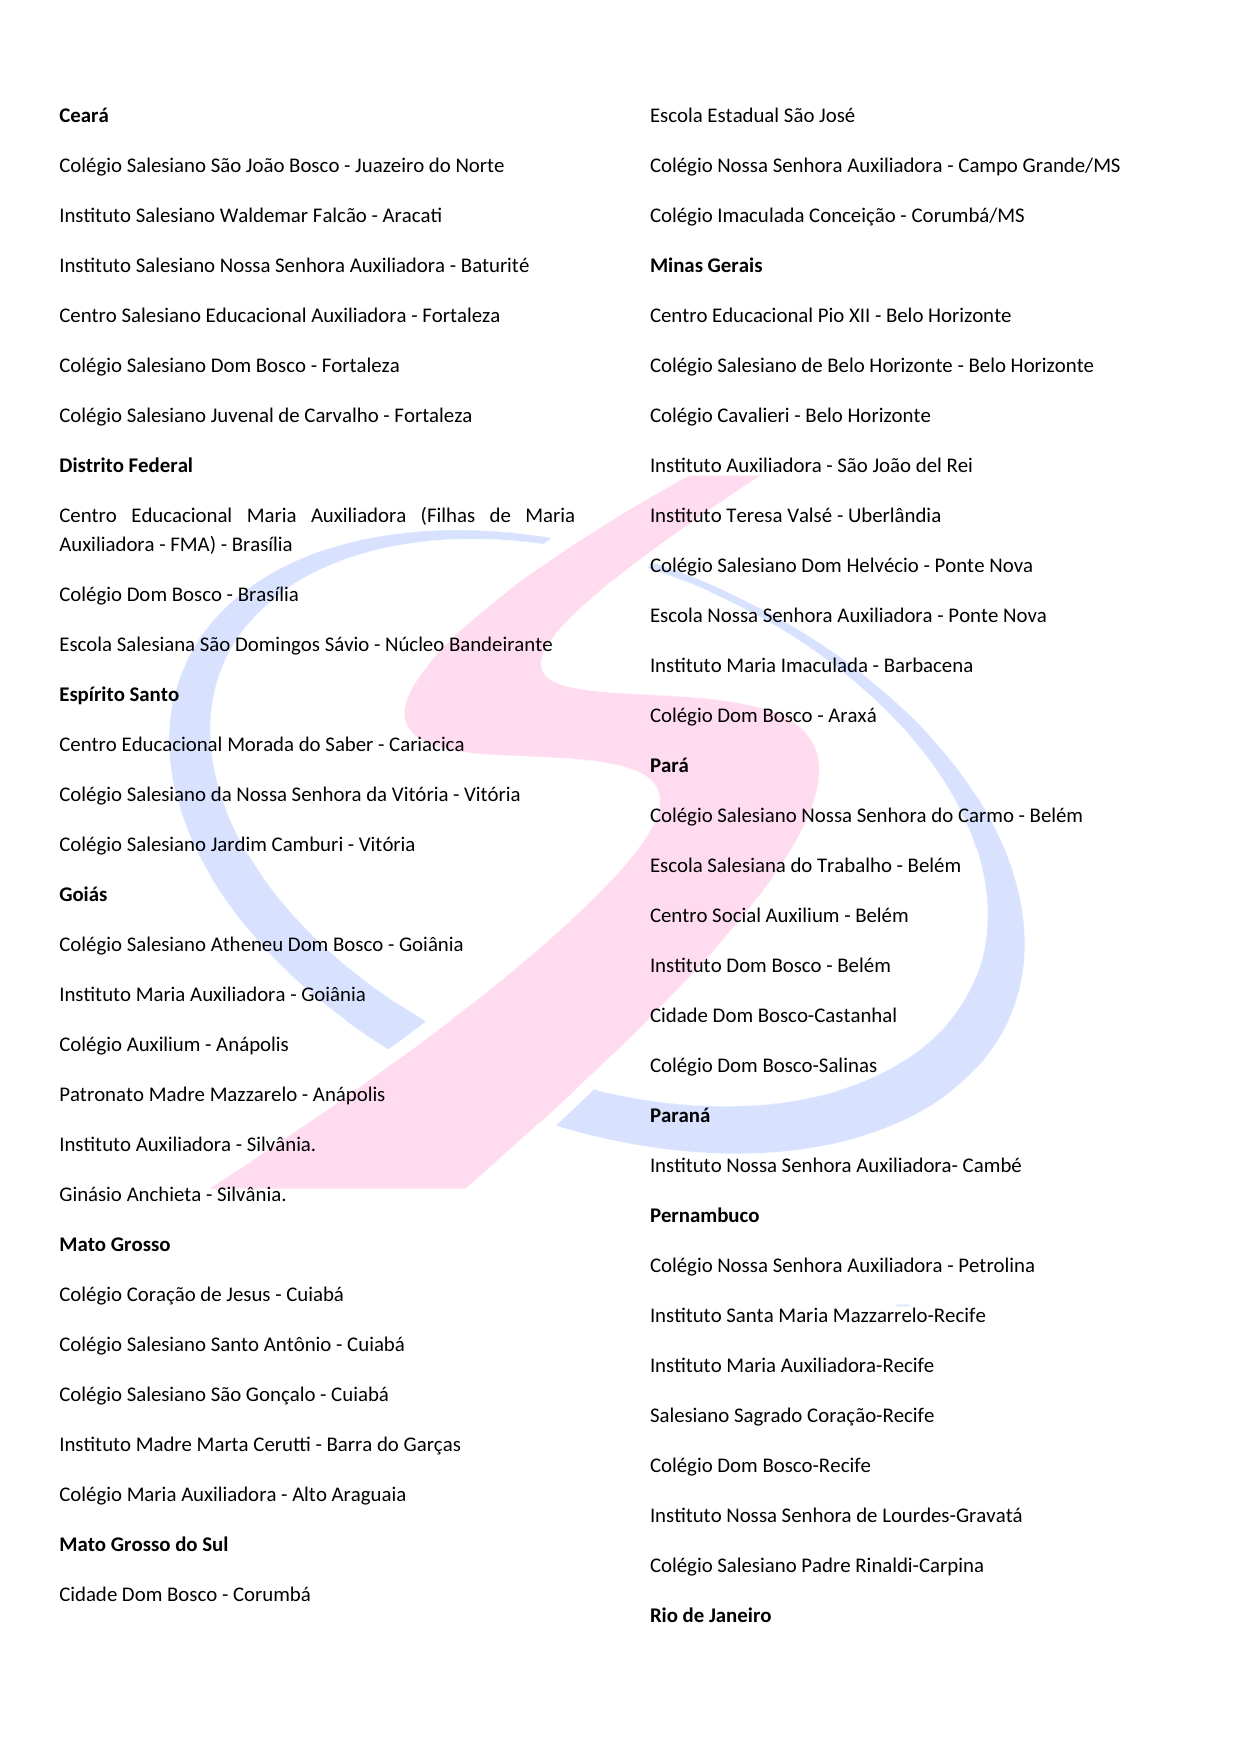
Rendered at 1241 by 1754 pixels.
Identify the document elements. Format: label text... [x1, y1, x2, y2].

text Instituto Santa Maria Mazzarrelo-Recife [650, 1302, 1167, 1327]
text Centro Educacional Maria Auxiliadora (Filhas de Maria Auxiliadora - FMA) - Brasília [59, 502, 576, 556]
text Colégio Salesiano Nossa Senhora do Carmo - Belém [650, 802, 1167, 827]
text Colégio Maria Auxiliadora - Alto Araguaia [59, 1481, 576, 1506]
text Ginásio Anchieta - Silvânia. [59, 1181, 576, 1206]
text Instituto Maria Auxiliadora-Recife [650, 1352, 1167, 1377]
text Centro Social Auxilium - Belém [650, 902, 1167, 927]
text Salesiano Sagrado Coração-Recife [650, 1402, 1167, 1427]
text Escola Estadual São José [650, 102, 1167, 127]
text Colégio Imaculada Conceição - Corumbá/MS [650, 202, 1167, 227]
text Colégio Salesiano Dom Helvécio - Ponte Nova [650, 552, 1167, 577]
text Colégio Coração de Jesus - Cuiabá [59, 1281, 576, 1306]
text Distrito Federal [59, 452, 576, 477]
text Colégio Salesiano de Belo Horizonte - Belo Horizonte [650, 352, 1167, 377]
text Ceará [59, 102, 576, 127]
text Pará [650, 752, 1167, 777]
text Instituto Maria Imaculada - Barbacena [650, 652, 1167, 677]
text Espírito Santo [59, 681, 576, 706]
text Colégio Salesiano Jardim Camburi - Vitória [59, 831, 576, 856]
text Instituto Maria Auxiliadora - Goiânia [59, 981, 576, 1006]
text Colégio Nossa Senhora Auxiliadora - Campo Grande/MS [650, 152, 1167, 177]
text Colégio Salesiano Atheneu Dom Bosco - Goiânia [59, 931, 576, 956]
text Colégio Dom Bosco-Recife [650, 1452, 1167, 1477]
text Minas Gerais [650, 252, 1167, 277]
text Colégio Dom Bosco - Araxá [650, 702, 1167, 727]
text Instituto Nossa Senhora de Lourdes-Gravatá [650, 1502, 1167, 1527]
text Instituto Salesiano Nossa Senhora Auxiliadora - Baturité [59, 252, 576, 277]
text Colégio Cavalieri - Belo Horizonte [650, 402, 1167, 427]
text Colégio Salesiano da Nossa Senhora da Vitória - Vitória [59, 781, 576, 806]
text Centro Educacional Morada do Saber - Cariacica [59, 731, 576, 756]
text Cidade Dom Bosco-Castanhal [650, 1002, 1167, 1027]
text Mato Grosso [59, 1231, 576, 1256]
text Colégio Salesiano Dom Bosco - Fortaleza [59, 352, 576, 377]
text Colégio Dom Bosco-Salinas [650, 1052, 1167, 1077]
text Colégio Salesiano Padre Rinaldi-Carpina [650, 1552, 1167, 1577]
text Mato Grosso do Sul [59, 1531, 576, 1556]
text Rio de Janeiro [650, 1602, 1167, 1627]
text Patronato Madre Mazzarelo - Anápolis [59, 1081, 576, 1106]
text Instituto Teresa Valsé - Uberlândia [650, 502, 1167, 527]
text Colégio Salesiano Santo Antônio - Cuiabá [59, 1331, 576, 1356]
text Instituto Auxiliadora - São João del Rei [650, 452, 1167, 477]
text Escola Nossa Senhora Auxiliadora - Ponte Nova [650, 602, 1167, 627]
text Colégio Salesiano Juvenal de Carvalho - Fortaleza [59, 402, 576, 427]
text Instituto Auxiliadora - Silvânia. [59, 1131, 576, 1156]
text Instituto Madre Marta Cerutti - Barra do Garças [59, 1431, 576, 1456]
text Paraná [650, 1102, 1167, 1127]
text Centro Salesiano Educacional Auxiliadora - Fortaleza [59, 302, 576, 327]
text Colégio Nossa Senhora Auxiliadora - Petrolina [650, 1252, 1167, 1277]
text Instituto Nossa Senhora Auxiliadora- Cambé [650, 1152, 1167, 1177]
text Pernambuco [650, 1202, 1167, 1227]
text Colégio Salesiano São João Bosco - Juazeiro do Norte [59, 152, 576, 177]
text Cidade Dom Bosco - Corumbá [59, 1581, 576, 1606]
text Colégio Auxilium - Anápolis [59, 1031, 576, 1056]
text Colégio Dom Bosco - Brasília [59, 581, 576, 606]
text Escola Salesiana São Domingos Sávio - Núcleo Bandeirante [59, 631, 576, 656]
text Instituto Salesiano Waldemar Falcão - Aracati [59, 202, 576, 227]
text Goiás [59, 881, 576, 906]
text Centro Educacional Pio XII - Belo Horizonte [650, 302, 1167, 327]
text Escola Salesiana do Trabalho - Belém [650, 852, 1167, 877]
text Instituto Dom Bosco - Belém [650, 952, 1167, 977]
text Colégio Salesiano São Gonçalo - Cuiabá [59, 1381, 576, 1406]
